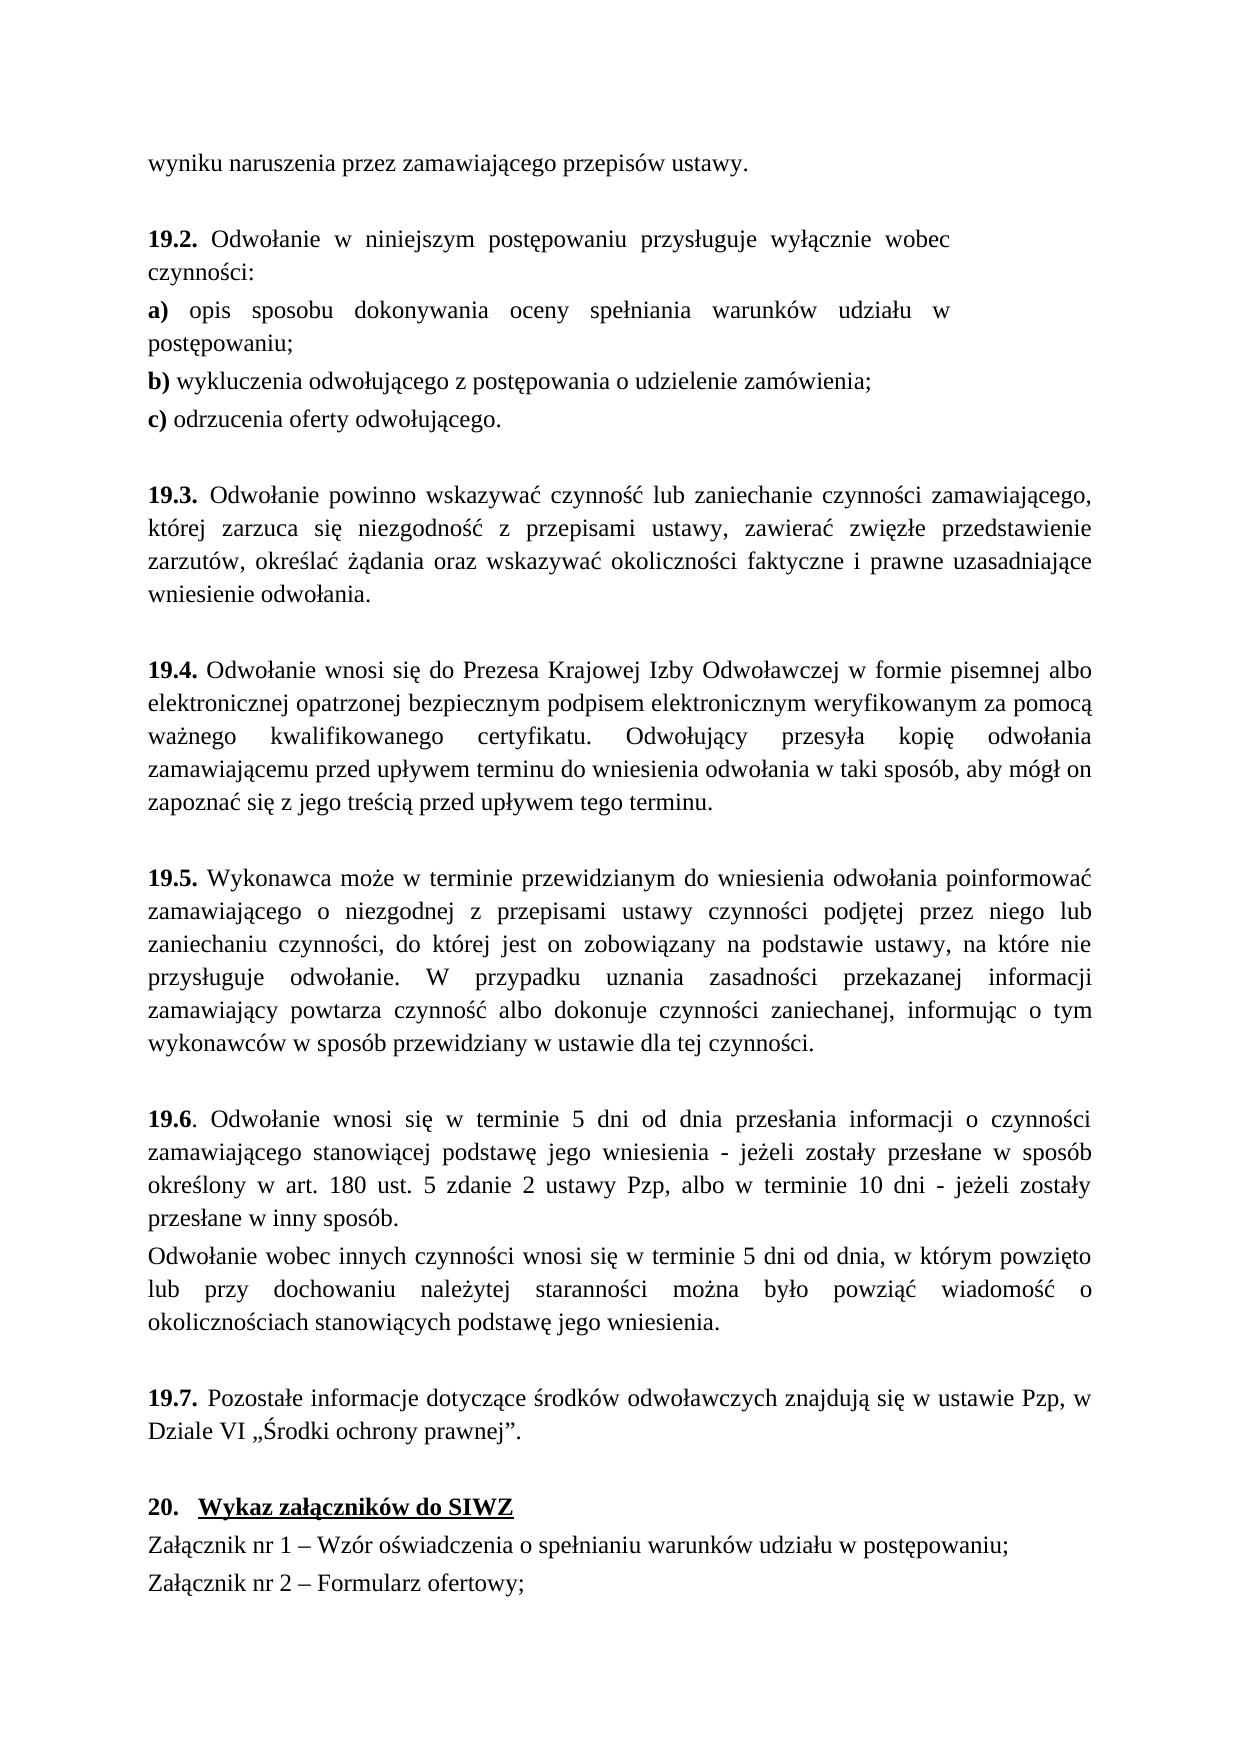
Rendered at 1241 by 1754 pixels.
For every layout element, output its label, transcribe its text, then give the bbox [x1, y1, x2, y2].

list Wykonawca może w terminie przewidzianym do wniesienia odwołania poinformować zamawiającego o niezgodnej z przepisami ustawy czynności podjętej przez niego lub zaniechaniu czynności, do której jest on zobowiązany na podstawie ustawy, na które nie przysługuje odwołanie. W przypadku uznania zasadności przekazanej informacji zamawiający powtarza czynność albo dokonuje czynności zaniechanej, informując o tym wykonawców w sposób przewidziany w ustawie dla tej czynności. [148, 863, 1093, 1057]
text 19.2. Odwołanie w niniejszym postępowaniu przysługuje wyłącznie wobec czynności: [148, 224, 951, 285]
text Załącznik nr 2 – Formularz ofertowy; [148, 1568, 1093, 1597]
text b) wykluczenia odwołującego z postępowania o udzielenie zamówienia; [148, 366, 974, 394]
list Pozostałe informacje dotyczące środków odwoławczych znajdują się w ustawie Pzp, w Dziale VI „Środki ochrony prawnej”. [148, 1383, 1093, 1445]
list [148, 148, 1093, 176]
text 19.4. Odwołanie wnosi się do Prezesa Krajowej Izby Odwoławczej w formie pisemnej albo elektronicznej opatrzonej bezpiecznym podpisem elektronicznym weryfikowanym za pomocą ważnego kwalifikowanego certyfikatu. Odwołujący przesyła kopię odwołania zamawiającemu przed upływem terminu do wniesienia odwołania w taki sposób, aby mógł on zapoznać się z jego treścią przed upływem tego terminu. [148, 655, 1093, 816]
list Odwołanie powinno wskazywać czynność lub zaniechanie czynności zamawiającego, której zarzuca się niezgodność z przepisami ustawy, zawierać zwięzłe przedstawienie zarzutów, określać żądania oraz wskazywać okoliczności faktyczne i prawne uzasadniające wniesienie odwołania. [148, 480, 1093, 608]
list Wykaz załączników do SIWZ [148, 1492, 1093, 1521]
text a) opis sposobu dokonywania oceny spełniania warunków udziału w postępowaniu; [148, 295, 951, 356]
text Odwołanie wobec innych czynności wnosi się w terminie 5 dni od dnia, w którym powzięto lub przy dochowaniu należytej staranności można było powziąć wiadomość o okolicznościach stanowiących podstawę jego wniesienia. [148, 1241, 1093, 1336]
text c) odrzucenia oferty odwołującego. [148, 404, 974, 432]
text Załącznik nr 1 – Wzór oświadczenia o spełnianiu warunków udziału w postępowaniu; [148, 1530, 1093, 1559]
text 19.6. Odwołanie wnosi się w terminie 5 dni od dnia przesłania informacji o czynności zamawiającego stanowiącej podstawę jego wniesienia - jeżeli zostały przesłane w sposób określony w art. 180 ust. 5 zdanie 2 ustawy Pzp, albo w terminie 10 dni - jeżeli zostały przesłane w inny sposób. [148, 1104, 1093, 1232]
